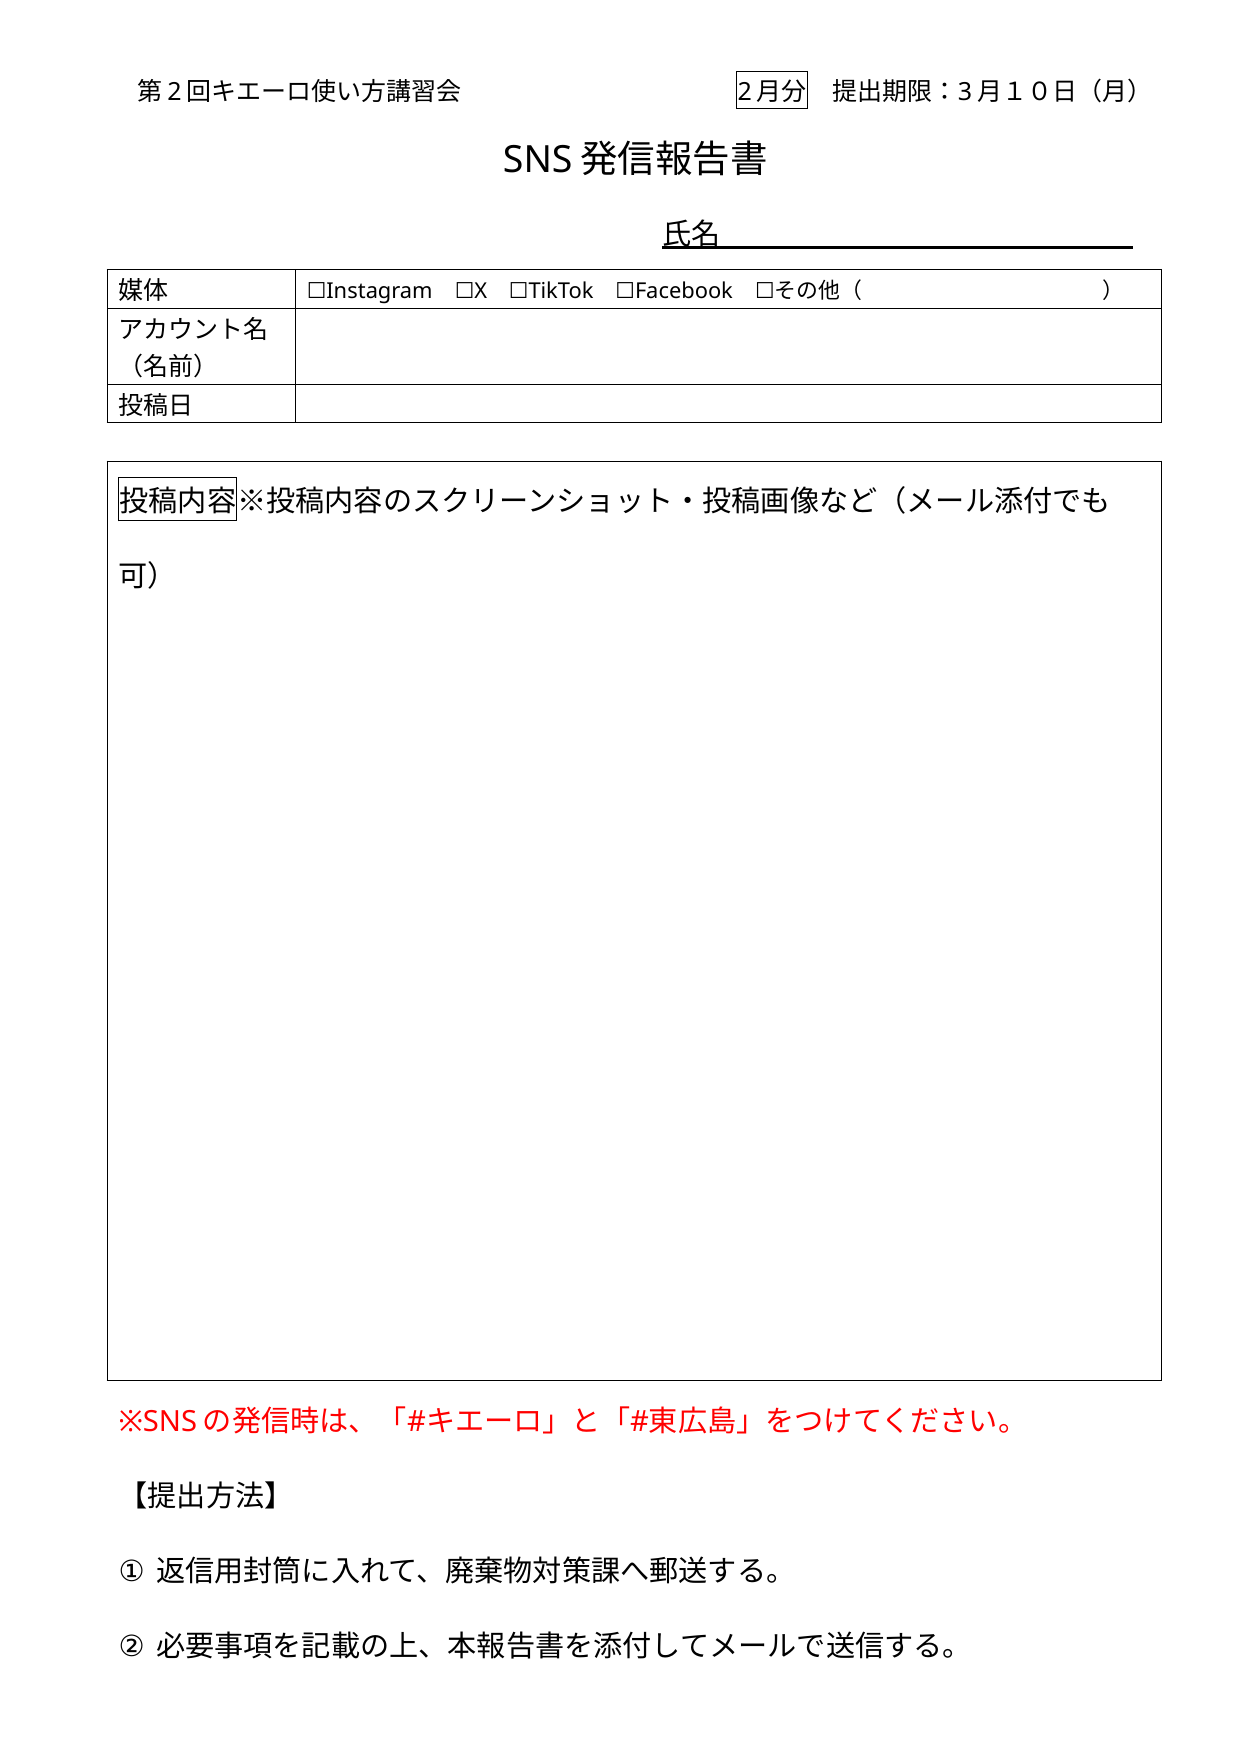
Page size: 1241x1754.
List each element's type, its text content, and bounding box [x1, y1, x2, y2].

text SNS発信報告書 [118, 119, 1152, 194]
text 【提出方法】 [118, 1456, 1152, 1531]
table_cell [296, 385, 1161, 422]
table_header 媒体 [108, 270, 295, 307]
list 返信用封筒に入れて、廃棄物対策課へ郵送する。 [118, 1531, 1152, 1606]
table_cell アカウント名 （名前） [108, 309, 295, 383]
text 氏名 [118, 194, 1152, 269]
table_header 投稿内容※投稿内容のスクリーンショット・投稿画像など（メール添付でも可） [108, 462, 1161, 1380]
table_cell 投稿日 [108, 385, 295, 422]
table_cell [296, 309, 1161, 383]
text ※SNSの発信時は、「#キエーロ」と「#東広島」をつけてください。 [118, 1381, 1152, 1456]
list 必要事項を記載の上、本報告書を添付してメールで送信する。 [118, 1606, 1152, 1681]
table_header Instagram X TikTok Facebook その他（ ） [296, 270, 1161, 307]
